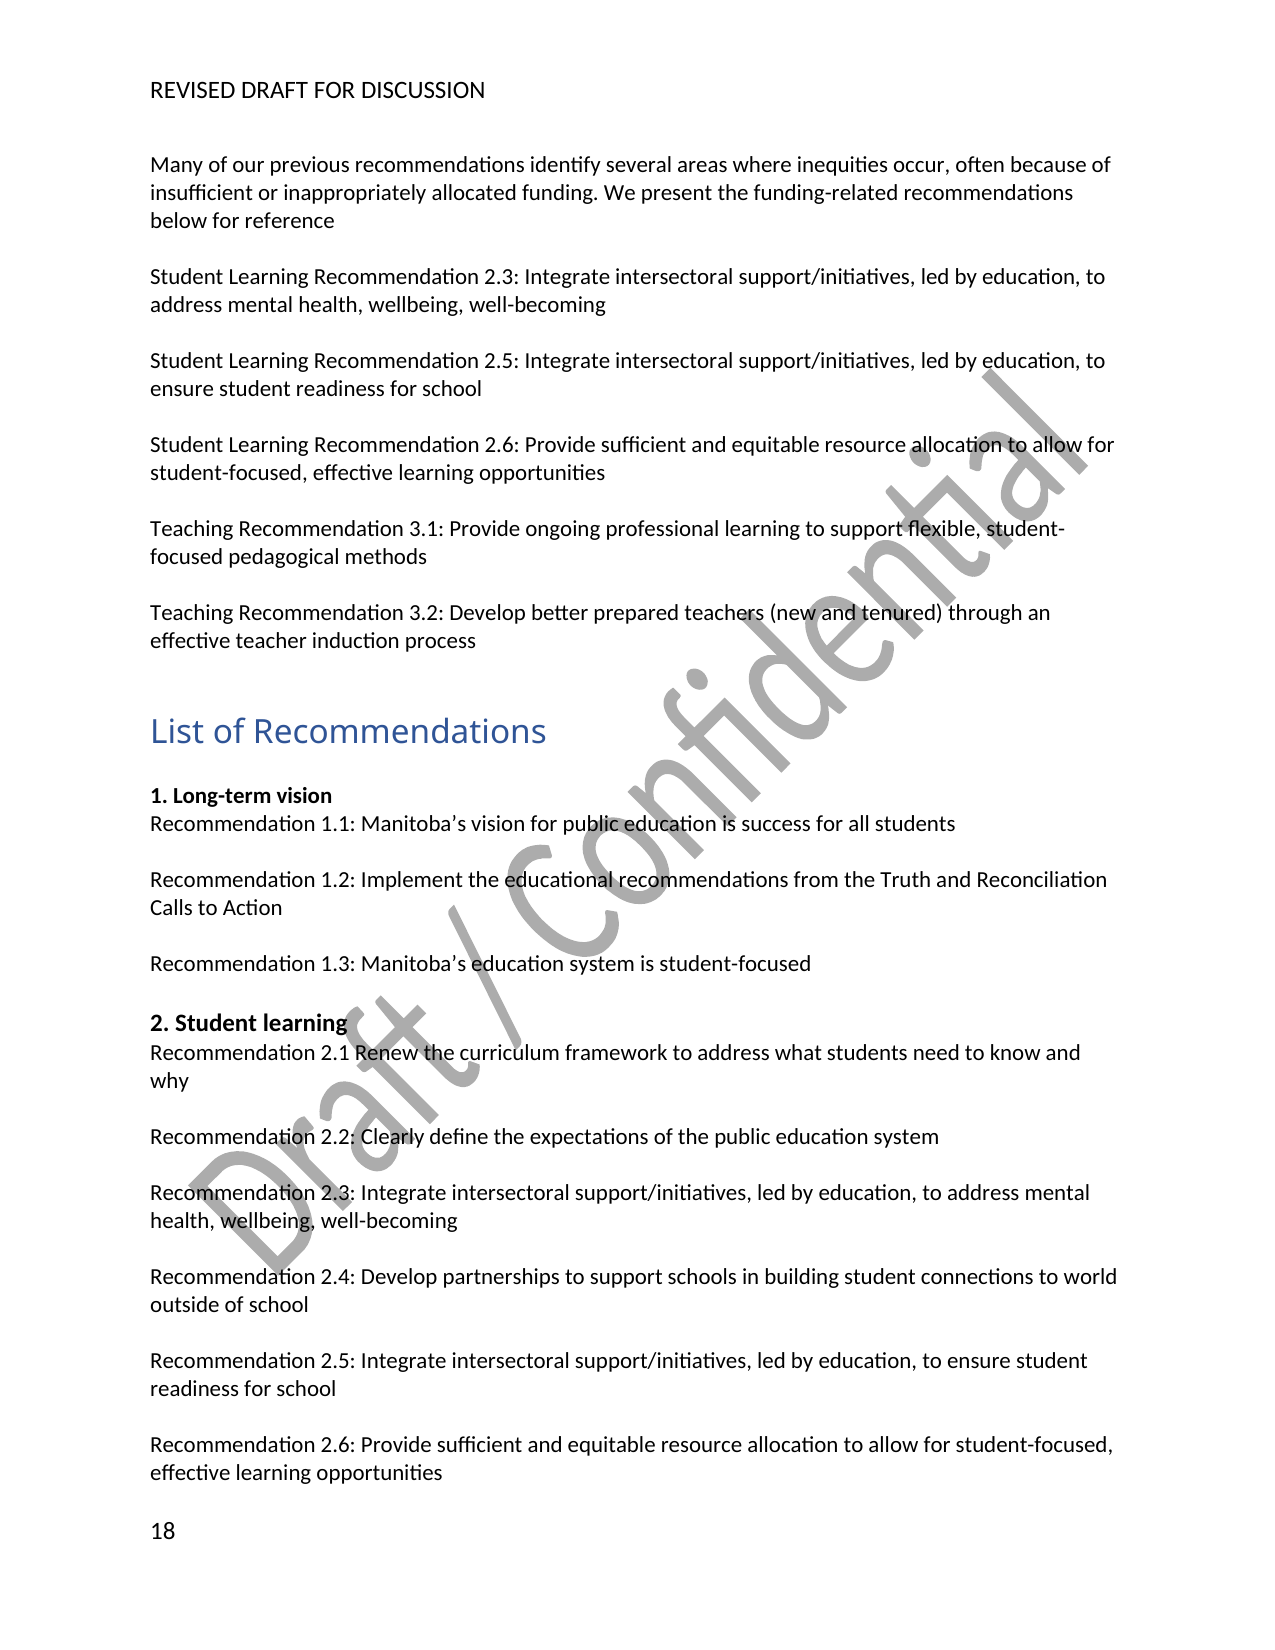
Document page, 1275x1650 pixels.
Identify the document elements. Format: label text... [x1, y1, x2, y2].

subtitle List of Recommendations [150, 707, 1125, 753]
text Many of our previous recommendations identify several areas where inequities occur, often because of insufficient or inappropriately allocated funding. We present the funding-related recommendations below for reference [150, 150, 1125, 234]
text Recommendation 2.4: Develop partnerships to support schools in building student connections to world outside of school [150, 1262, 1125, 1318]
text Student Learning Recommendation 2.5: Integrate intersectoral support/initiatives, led by education, to ensure student readiness for school [150, 346, 1125, 402]
text Teaching Recommendation 3.1: Provide ongoing professional learning to support flexible, student-focused pedagogical methods [150, 514, 1125, 570]
text Recommendation 1.2: Implement the educational recommendations from the Truth and Reconciliation Calls to Action [150, 865, 1125, 921]
text Recommendation 1.3: Manitoba’s education system is student-focused [150, 949, 1125, 977]
text 1. Long-term vision [150, 781, 1125, 809]
text Recommendation 2.1 Renew the curriculum framework to address what students need to know and why [150, 1038, 1125, 1094]
text Student Learning Recommendation 2.6: Provide sufficient and equitable resource allocation to allow for student-focused, effective learning opportunities [150, 430, 1125, 486]
text 2. Student learning [150, 1007, 1125, 1038]
text Recommendation 2.3: Integrate intersectoral support/initiatives, led by education, to address mental health, wellbeing, well-becoming [150, 1178, 1125, 1234]
text Recommendation 2.5: Integrate intersectoral support/initiatives, led by education, to ensure student readiness for school [150, 1346, 1125, 1402]
text Student Learning Recommendation 2.3: Integrate intersectoral support/initiatives, led by education, to address mental health, wellbeing, well-becoming [150, 262, 1125, 318]
text Recommendation 1.1: Manitoba’s vision for public education is success for all students [150, 809, 1125, 837]
text Recommendation 2.6: Provide sufficient and equitable resource allocation to allow for student-focused, effective learning opportunities [150, 1430, 1125, 1486]
text Teaching Recommendation 3.2: Develop better prepared teachers (new and tenured) through an effective teacher induction process [150, 598, 1125, 654]
text Recommendation 2.2: Clearly define the expectations of the public education system [150, 1122, 1125, 1150]
